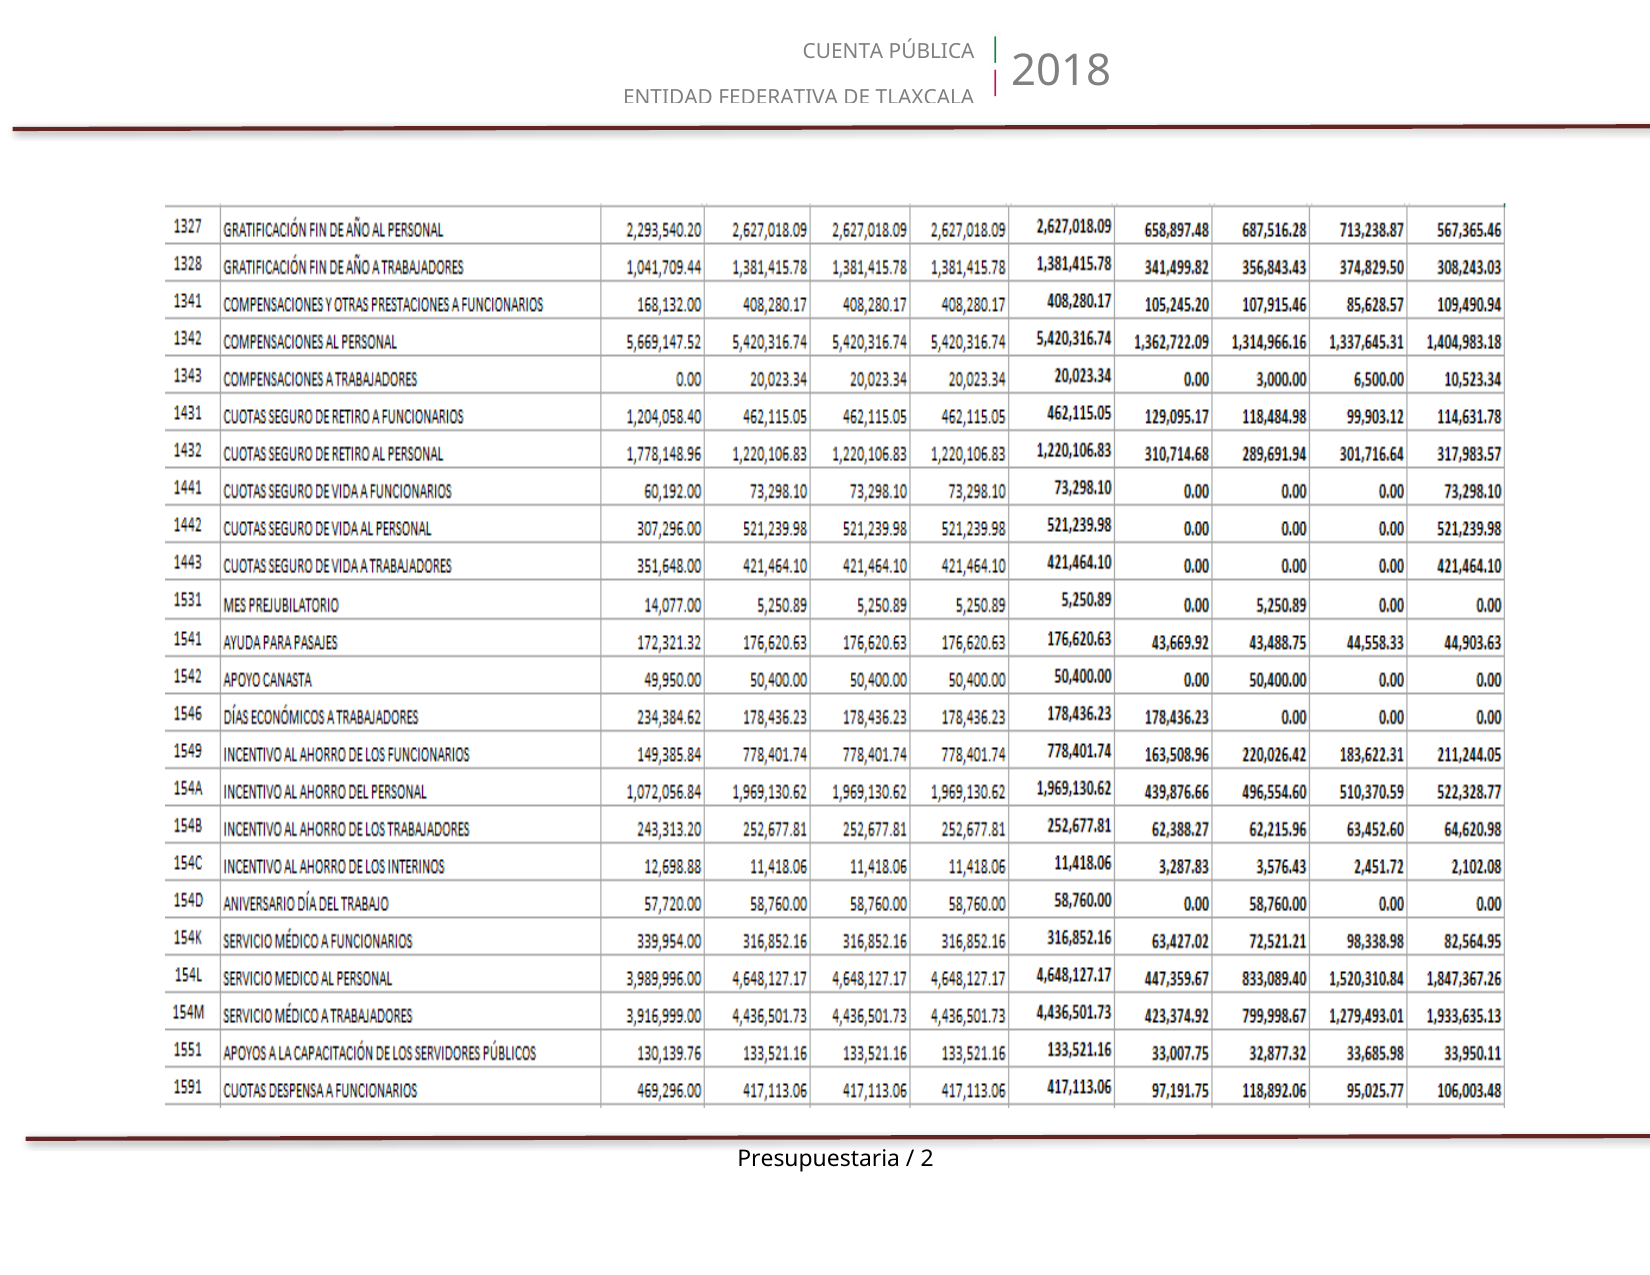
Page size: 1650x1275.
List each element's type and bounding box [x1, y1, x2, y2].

picture [165, 203, 1506, 1108]
picture [989, 28, 1005, 99]
